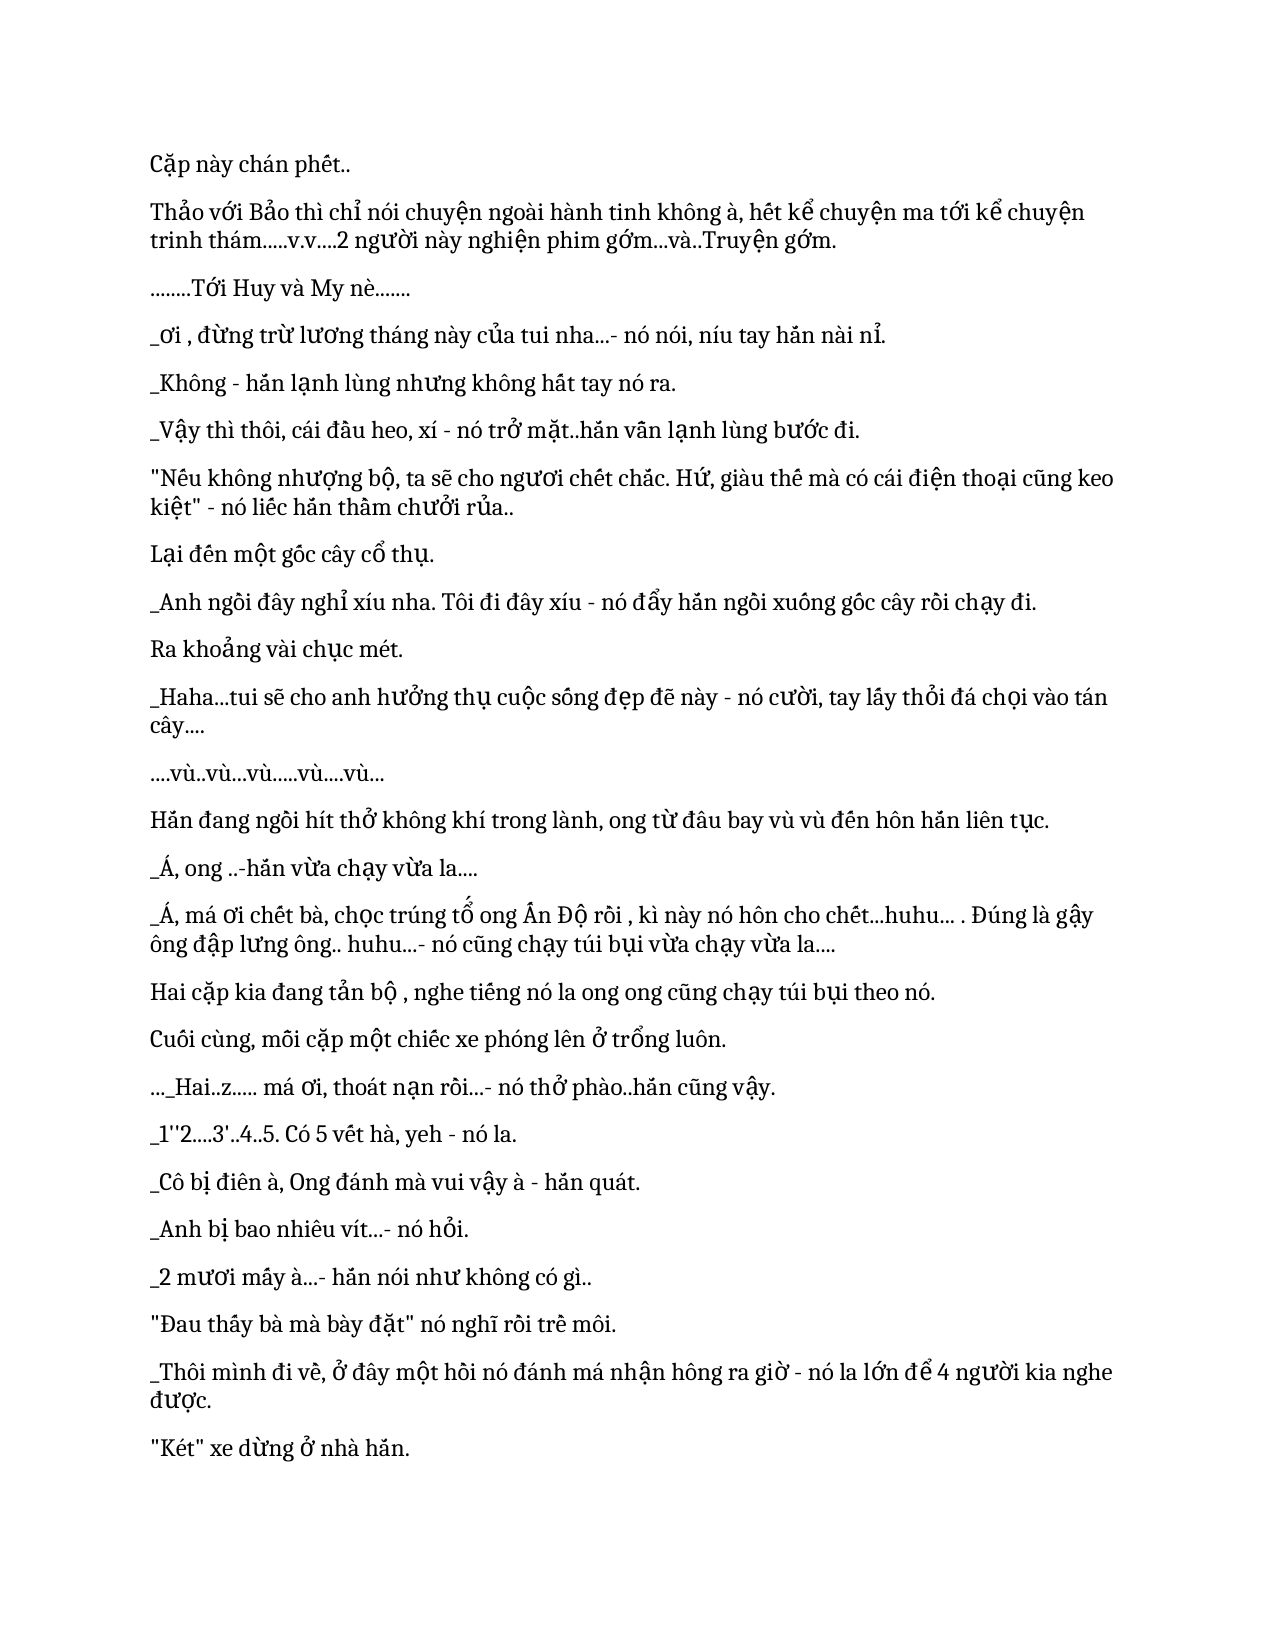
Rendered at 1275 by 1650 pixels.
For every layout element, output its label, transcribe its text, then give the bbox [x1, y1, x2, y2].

text Cuối cùng, mỗi cặp một chiếc xe phóng lên ở trổng luôn. [150, 1025, 1125, 1054]
text _Á, ong ..-hắn vừa chạy vừa la.... [150, 854, 1125, 882]
text "Nếu không nhượng bộ, ta sẽ cho ngươi chết chắc. Hứ, giàu thế mà có cái điện thoại cũng keo kiệt" - nó liếc hắn thầm chưởi rủa.. [150, 464, 1125, 521]
text _Anh ngồi đây nghỉ xíu nha. Tôi đi đây xíu - nó đẩy hắn ngồi xuống gốc cây rồi chạy đi. [150, 587, 1125, 616]
text _2 mươi mấy à...- hắn nói như không có gì.. [150, 1262, 1125, 1291]
text _Không - hắn lạnh lùng nhưng không hất tay nó ra. [150, 369, 1125, 397]
text Thảo với Bảo thì chỉ nói chuyện ngoài hành tinh không à, hết kể chuyện ma tới kể chuyện trinh thám.....v.v....2 người này nghiện phim gớm...và..Truyện gớm. [150, 197, 1125, 255]
text Cặp này chán phết.. [150, 150, 1125, 179]
text _Cô bị điên à, Ong đánh mà vui vậy à - hắn quát. [150, 1167, 1125, 1196]
text _Vậy thì thôi, cái đầu heo, xí - nó trở mặt..hắn vẫn lạnh lùng bước đi. [150, 416, 1125, 445]
text Lại đến một gốc cây cổ thụ. [150, 540, 1125, 569]
text ....vù..vù...vù.....vù....vù... [150, 759, 1125, 787]
text _Thôi mình đi về, ở đây một hồi nó đánh má nhận hông ra giờ - nó la lớn để 4 người kia nghe được. [150, 1357, 1125, 1415]
text "Két" xe dừng ở nhà hắn. [150, 1434, 1125, 1462]
text _ơi , đừng trừ lương tháng này của tui nha...- nó nói, níu tay hắn nài nỉ. [150, 321, 1125, 350]
text _Haha...tui sẽ cho anh hưởng thụ cuộc sống đẹp đẽ này - nó cười, tay lấy thỏi đá chọi vào tán cây.... [150, 682, 1125, 740]
text Hắn đang ngồi hít thở không khí trong lành, ong từ đâu bay vù vù đến hôn hắn liên tục. [150, 806, 1125, 835]
text Hai cặp kia đang tản bộ , nghe tiếng nó la ong ong cũng chạy túi bụi theo nó. [150, 977, 1125, 1006]
text "Đau thấy bà mà bày đặt" nó nghĩ rồi trề môi. [150, 1310, 1125, 1339]
text ..._Hai..z..... má ơi, thoát nạn rồi...- nó thở phào..hắn cũng vậy. [150, 1072, 1125, 1101]
text Ra khoảng vài chục mét. [150, 635, 1125, 664]
text _Á, má ơi chết bà, chọc trúng tổ́ ong Ấn Độ rồi , kì này nó hôn cho chết...huhu... . Đúng là gậy ông đập lưng ông.. huhu...- nó cũng chạy túi bụi vừa chạy vừa la.... [150, 901, 1125, 959]
text ........Tới Huy và My nè....... [150, 274, 1125, 302]
text _Anh bị bao nhiêu vít...- nó hỏi. [150, 1215, 1125, 1244]
text _1''2....3'..4..5. Có 5 vết hà, yeh - nó la. [150, 1120, 1125, 1149]
